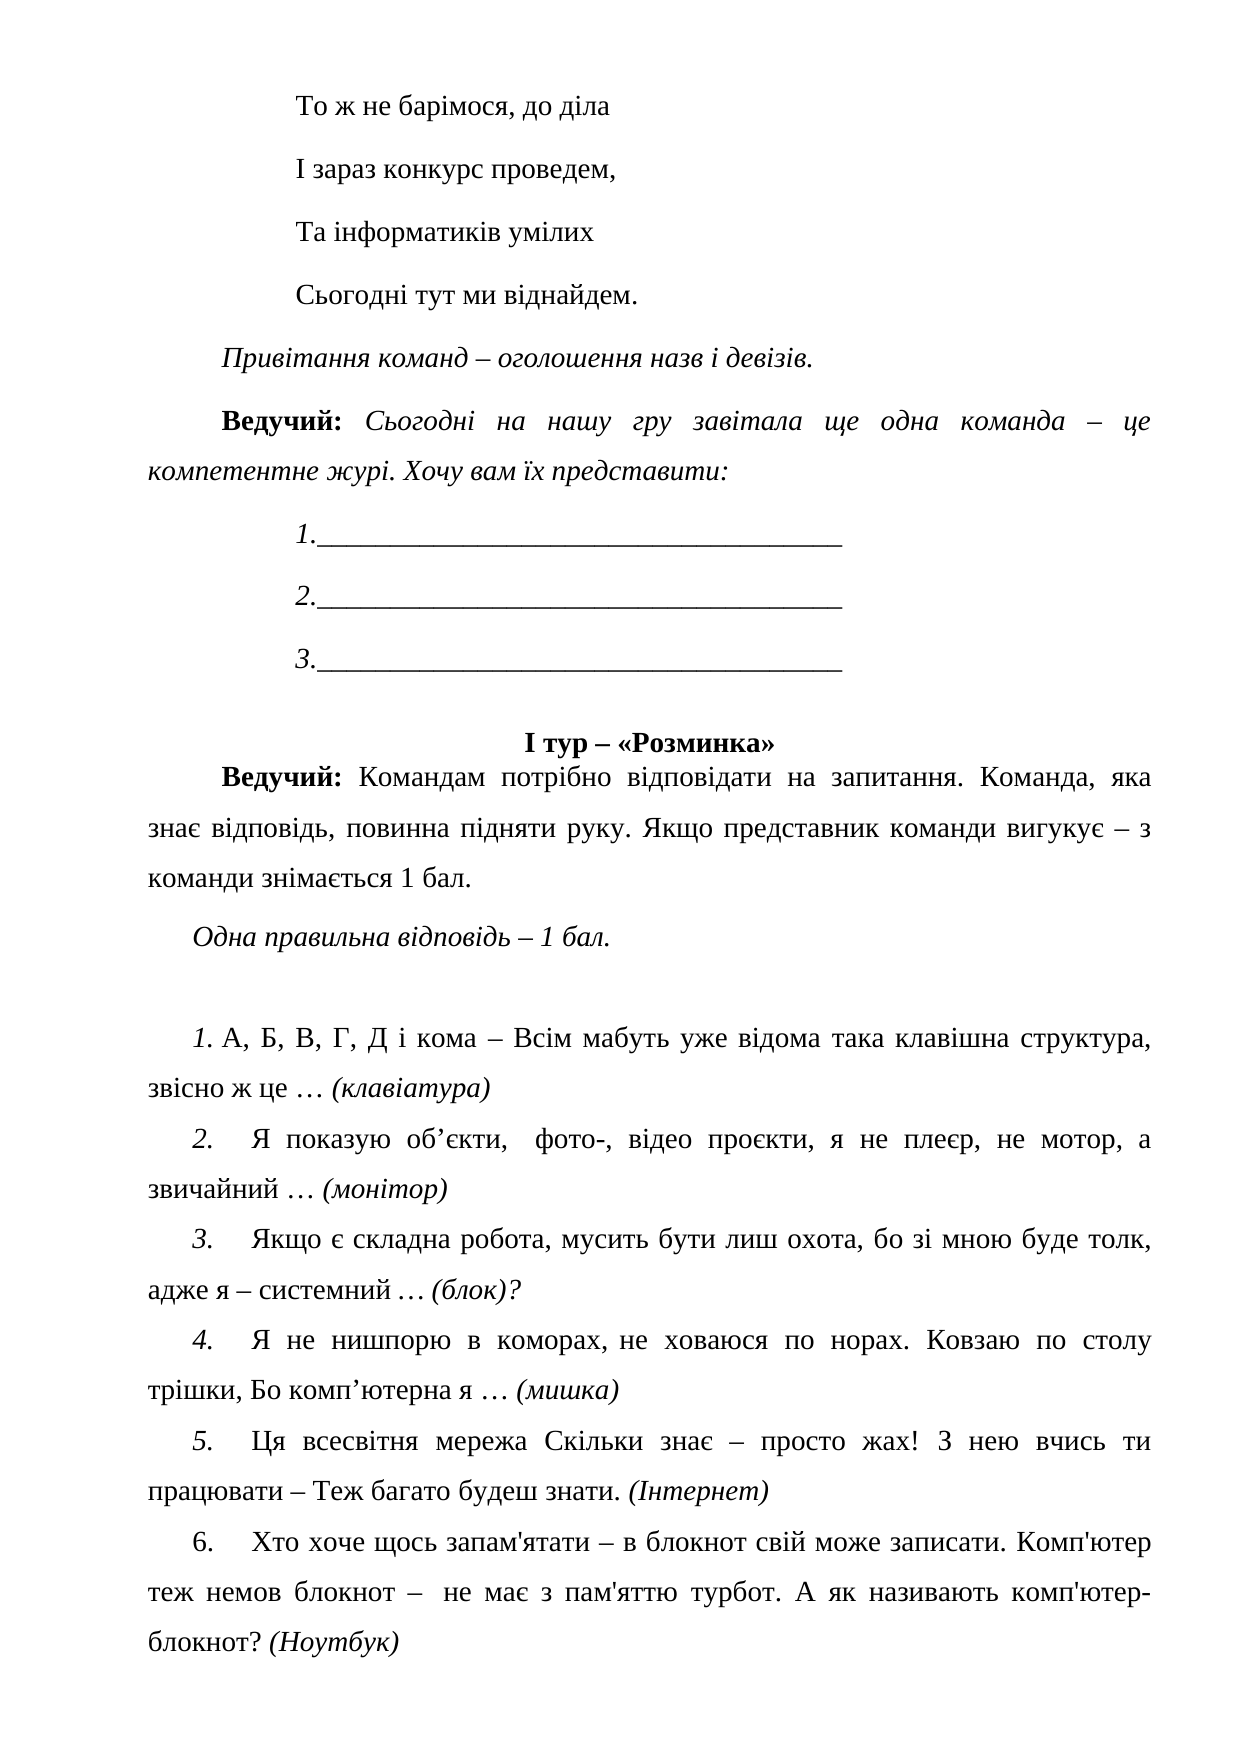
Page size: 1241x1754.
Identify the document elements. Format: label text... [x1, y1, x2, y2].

text Та інформатиків умілих [295, 214, 1152, 248]
text 1.____________________________________ [221, 516, 1152, 549]
subtitle І тур – «Розминка» [148, 726, 1152, 759]
list Я показую об’єкти, фото-, відео проєкти, я не плеєр, не мотор, а звичайний … (монітор) [148, 1121, 1152, 1205]
text 3.____________________________________ [221, 641, 1152, 675]
list Одна правильна відповідь – 1 бал. [192, 919, 1152, 953]
text Привітання команд – оголошення назв і девізів. [148, 340, 1152, 373]
list Якщо є складна робота, мусить бути лиш охота, бо зі мною буде толк, адже я – системний … (блок)? [148, 1222, 1152, 1305]
list А, Б, В, Г, Д і кома – Всім мабуть уже відома така клавішна структура, звісно ж це … (клавіатура) [148, 1020, 1152, 1104]
list Я не нишпорю в коморах, не ховаюся по норах. Ковзаю по столу трішки, Бо комп’ютерна я … (мишка) [148, 1322, 1152, 1406]
text 2.____________________________________ [221, 578, 1152, 612]
text Ведучий: Командам потрібно відповідати на запитання. Команда, яка знає відповідь, повинна підняти руку. Якщо представник команди вигукує – з команди знімається 1 бал. [148, 759, 1152, 894]
text То ж не барімося, до діла [295, 88, 1152, 122]
text Сьогодні тут ми віднайдем. [295, 277, 1152, 311]
text І зараз конкурс проведем, [295, 151, 1152, 185]
list Хто хоче щось запам'ятати – в блокнот свій може записати. Комп'ютер теж немов блокнот – не має з пам'яттю турбот. А як називають комп'ютер-блокнот? (Ноутбук) [148, 1524, 1152, 1658]
list Ця всесвітня мережа Скільки знає – просто жах! З нею вчись ти працювати – Теж багато будеш знати. (Інтернет) [148, 1423, 1152, 1507]
text Ведучий: Сьогодні на нашу гру завітала ще одна команда – це компетентне журі. Хочу вам їх представити: [148, 403, 1152, 486]
